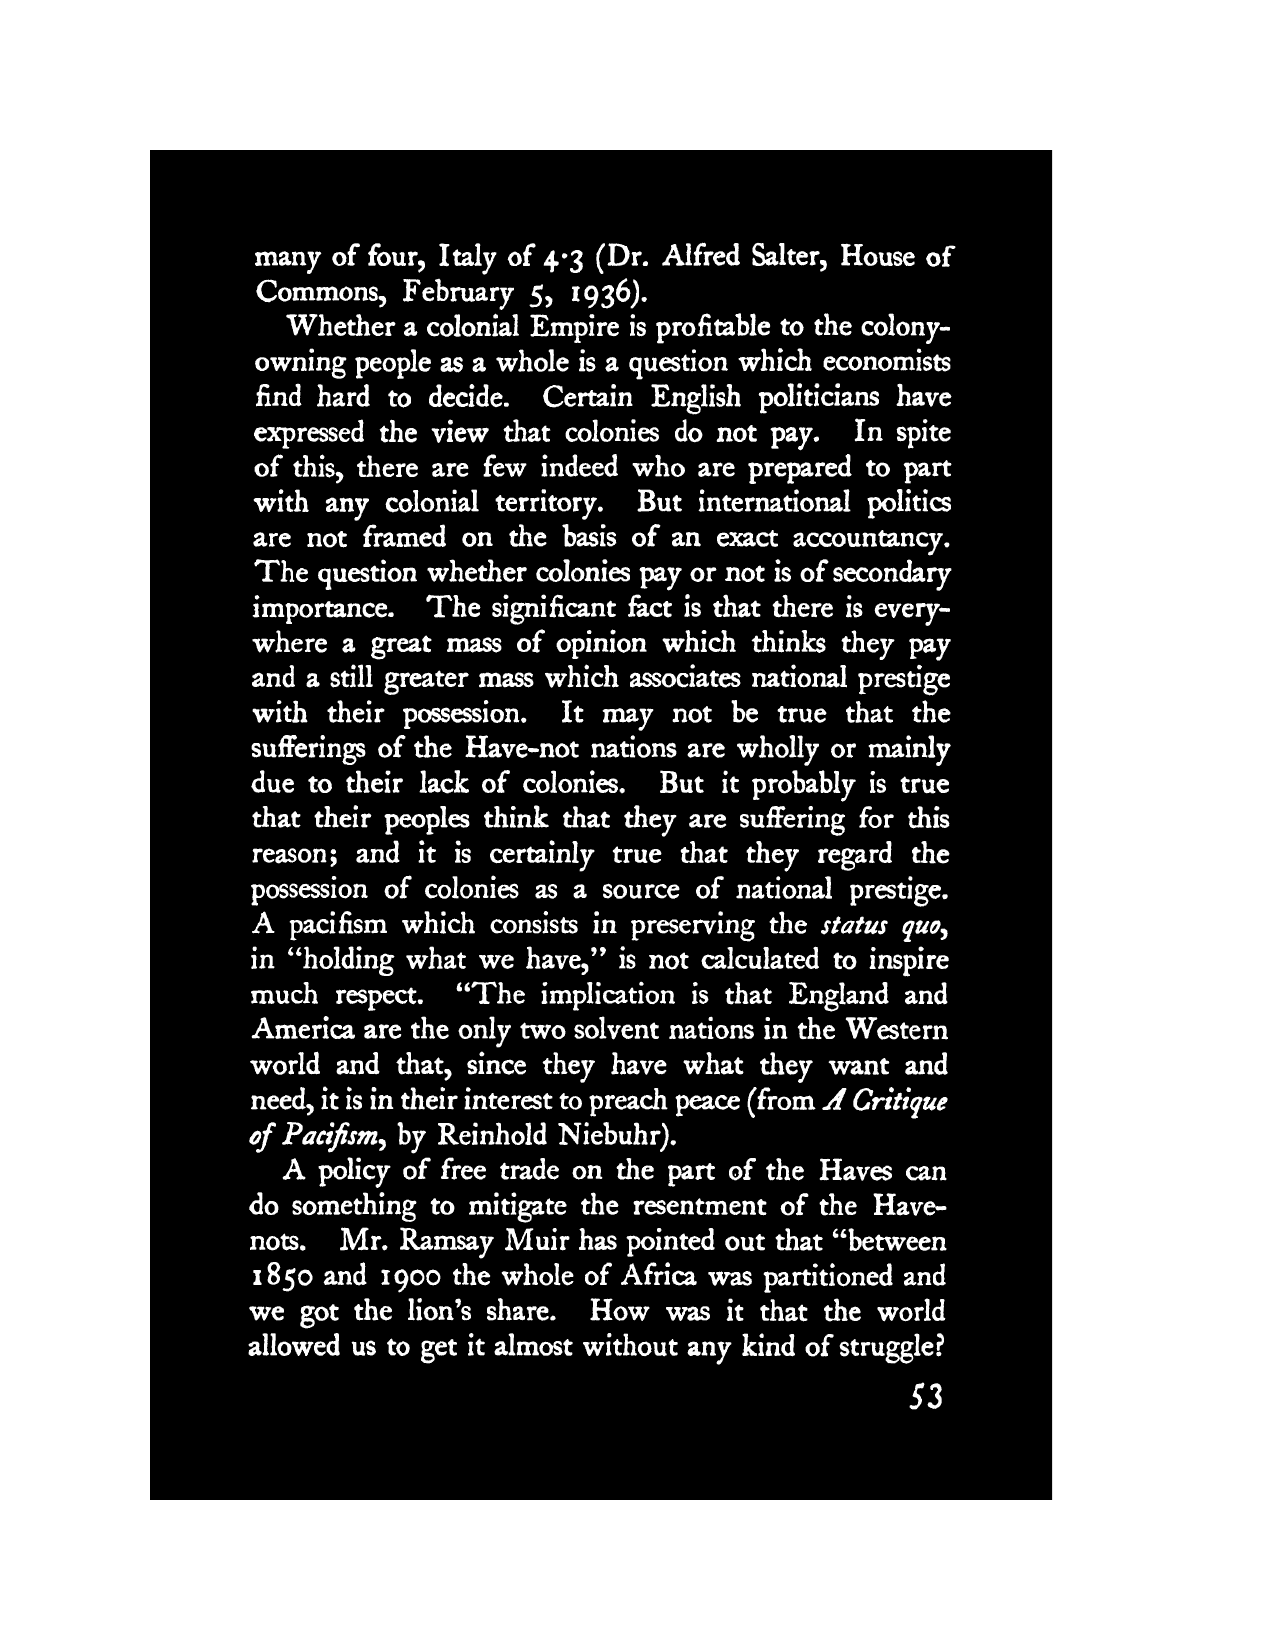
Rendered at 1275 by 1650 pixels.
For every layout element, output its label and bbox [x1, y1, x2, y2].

picture [150, 150, 1053, 1500]
